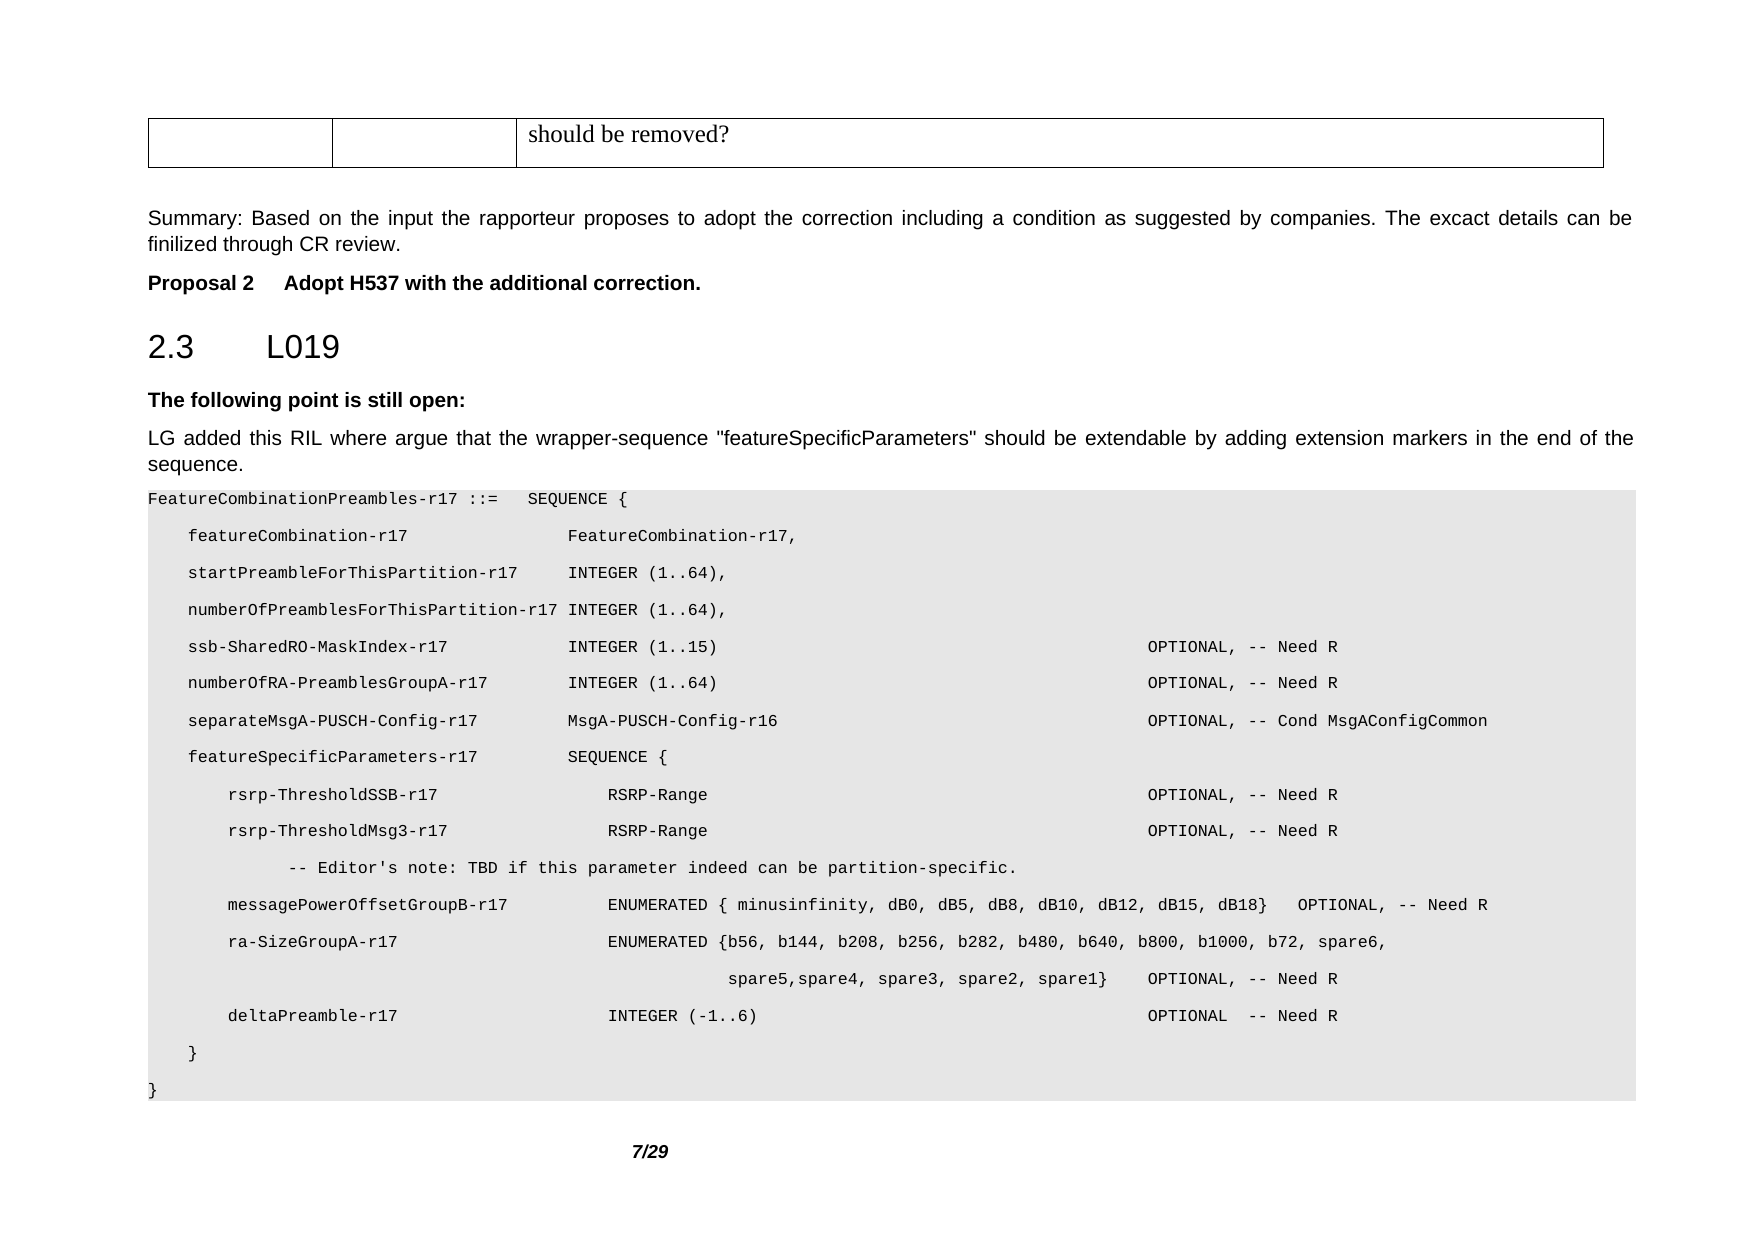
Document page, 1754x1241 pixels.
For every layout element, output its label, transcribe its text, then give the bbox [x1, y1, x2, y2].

text numberOfRA-PreamblesGroupA-r17 INTEGER (1..64) OPTIONAL, -- Need R [148, 675, 1636, 694]
text ssb-SharedRO-MaskIndex-r17 INTEGER (1..15) OPTIONAL, -- Need R [148, 638, 1636, 657]
text LG added this RIL where argue that the wrapper-sequence "featureSpecificParameters" should be extendable by adding extension markers in the end of the sequence. [148, 426, 1636, 476]
text rsrp-ThresholdSSB-r17 RSRP-Range OPTIONAL, -- Need R [148, 786, 1636, 805]
text featureCombination-r17 FeatureCombination-r17, [148, 527, 1636, 546]
text ra-SizeGroupA-r17 ENUMERATED {b56, b144, b208, b256, b282, b480, b640, b800, b1000, b72, spare6, [148, 934, 1636, 953]
text } [148, 1082, 1636, 1101]
text messagePowerOffsetGroupB-r17 ENUMERATED { minusinfinity, dB0, dB5, dB8, dB10, dB12, dB15, dB18} OPTIONAL, -- Need R [148, 897, 1636, 916]
text -- Editor's note: TBD if this parameter indeed can be partition-specific. [148, 860, 1636, 879]
text featureSpecificParameters-r17 SEQUENCE { [148, 749, 1636, 768]
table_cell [517, 119, 1603, 167]
text deltaPreamble-r17 INTEGER (-1..6) OPTIONAL -- Need R [148, 1008, 1636, 1027]
text Summary: Based on the input the rapporteur proposes to adopt the correction including a condition as suggested by companies. The excact details can be finilized through CR review. [148, 206, 1636, 256]
table_cell Yes [333, 119, 516, 167]
subtitle 2.3 L019 [148, 327, 1636, 366]
text } [148, 1045, 1636, 1064]
table_cell OPPO [149, 119, 332, 167]
text startPreambleForThisPartition-r17 INTEGER (1..64), [148, 564, 1636, 583]
text Adopt H537 with the additional correction. [148, 270, 1636, 294]
text The following point is still open: [148, 388, 1636, 412]
text spare5,spare4, spare3, spare2, spare1} OPTIONAL, -- Need R [148, 971, 1636, 990]
text separateMsgA-PUSCH-Config-r17 MsgA-PUSCH-Config-r16 OPTIONAL, -- Cond MsgAConfigCommon [148, 712, 1636, 731]
text rsrp-ThresholdMsg3-r17 RSRP-Range OPTIONAL, -- Need R [148, 823, 1636, 842]
text FeatureCombinationPreambles-r17 ::= SEQUENCE { [148, 490, 1636, 509]
text numberOfPreamblesForThisPartition-r17 INTEGER (1..64), [148, 601, 1636, 620]
